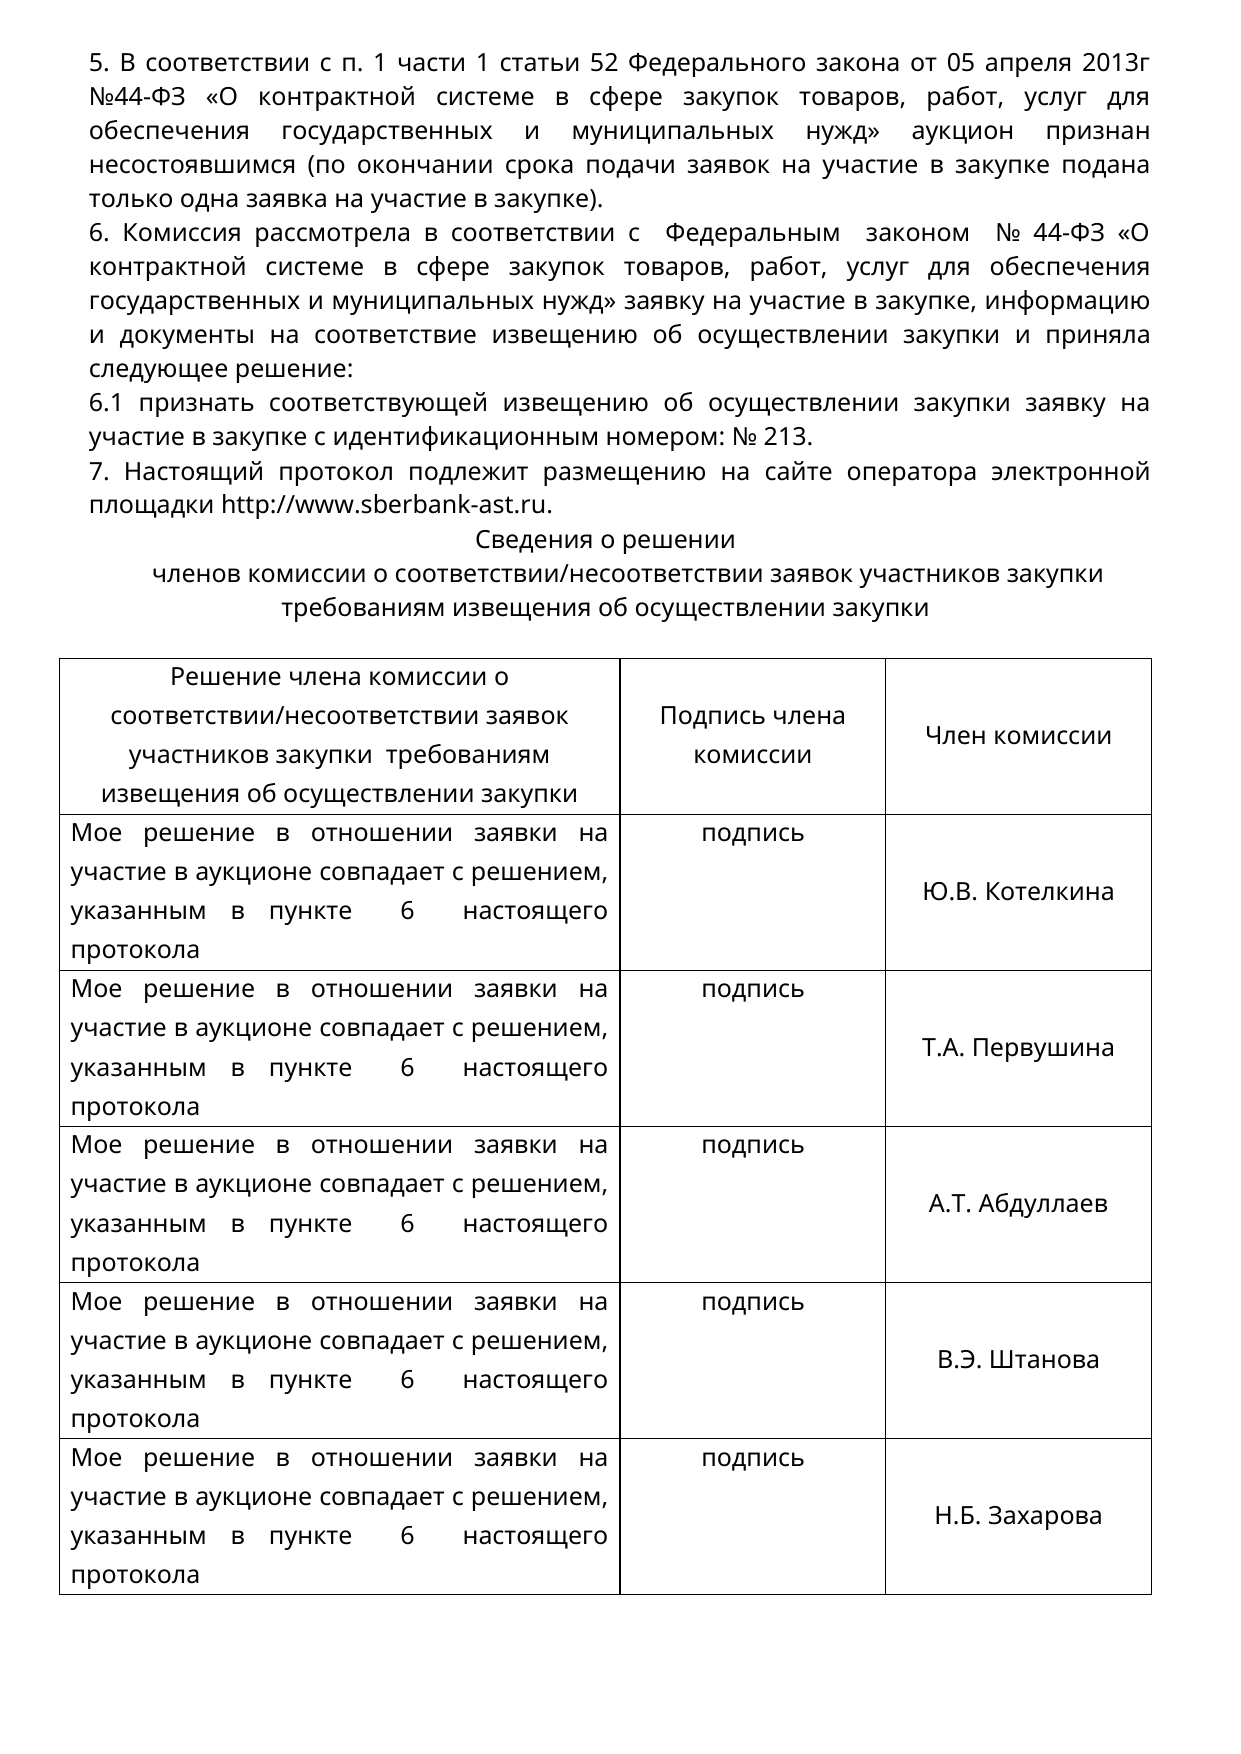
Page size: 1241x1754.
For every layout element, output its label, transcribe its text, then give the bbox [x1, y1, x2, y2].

text Сведения о решении [59, 521, 1152, 555]
table_header Член комиссии [886, 659, 1151, 814]
table_cell Мое решение в отношении заявки на участие в аукционе совпадает с решением, указанным в пункте 6 настоящего протокола [60, 1283, 619, 1438]
table_header Подпись члена комиссии [621, 659, 885, 814]
table_cell В.Э. Штанова [886, 1283, 1151, 1438]
text 6.1 признать соответствующей извещению об осуществлении закупки заявку на участие в закупке с идентификационным номером: № 213. [89, 385, 1152, 453]
text членов комиссии о соответствии/несоответствии заявок участников закупки требованиям извещения об осуществлении закупки [59, 555, 1152, 623]
table_header Решение члена комиссии о соответствии/несоответствии заявок участников закупки требованиям извещения об осуществлении закупки [60, 659, 619, 814]
table_cell Мое решение в отношении заявки на участие в аукционе совпадает с решением, указанным в пункте 6 настоящего протокола [60, 1127, 619, 1282]
table_cell подпись [621, 1439, 885, 1594]
text 7. Настоящий протокол подлежит размещению на сайте оператора электронной площадки http://www.sberbank-ast.ru. [89, 453, 1152, 521]
table_cell Н.Б. Захарова [886, 1439, 1151, 1594]
table_cell Мое решение в отношении заявки на участие в аукционе совпадает с решением, указанным в пункте 6 настоящего протокола [60, 1439, 619, 1594]
text 6. Комиссия рассмотрела в соответствии с Федеральным законом № 44-ФЗ «О контрактной системе в сфере закупок товаров, работ, услуг для обеспечения государственных и муниципальных нужд» заявку на участие в закупке, информацию и документы на соответствие извещению об осуществлении закупки и приняла следующее решение: [89, 215, 1152, 385]
table_cell Мое решение в отношении заявки на участие в аукционе совпадает с решением, указанным в пункте 6 настоящего протокола [60, 815, 619, 970]
table_cell Т.А. Первушина [886, 971, 1151, 1126]
table_cell подпись [621, 815, 885, 970]
table_cell А.Т. Абдуллаев [886, 1127, 1151, 1282]
table_cell подпись [621, 1283, 885, 1438]
table_cell Мое решение в отношении заявки на участие в аукционе совпадает с решением, указанным в пункте 6 настоящего протокола [60, 971, 619, 1126]
text 5. В соответствии с п. 1 части 1 статьи 52 Федерального закона от 05 апреля 2013г №44-ФЗ «О контрактной системе в сфере закупок товаров, работ, услуг для обеспечения государственных и муниципальных нужд» аукцион признан несостоявшимся (по окончании срока подачи заявок на участие в закупке подана только одна заявка на участие в закупке). [89, 44, 1152, 215]
table_cell Ю.В. Котелкина [886, 815, 1151, 970]
table_cell подпись [621, 971, 885, 1126]
table_cell подпись [621, 1127, 885, 1282]
